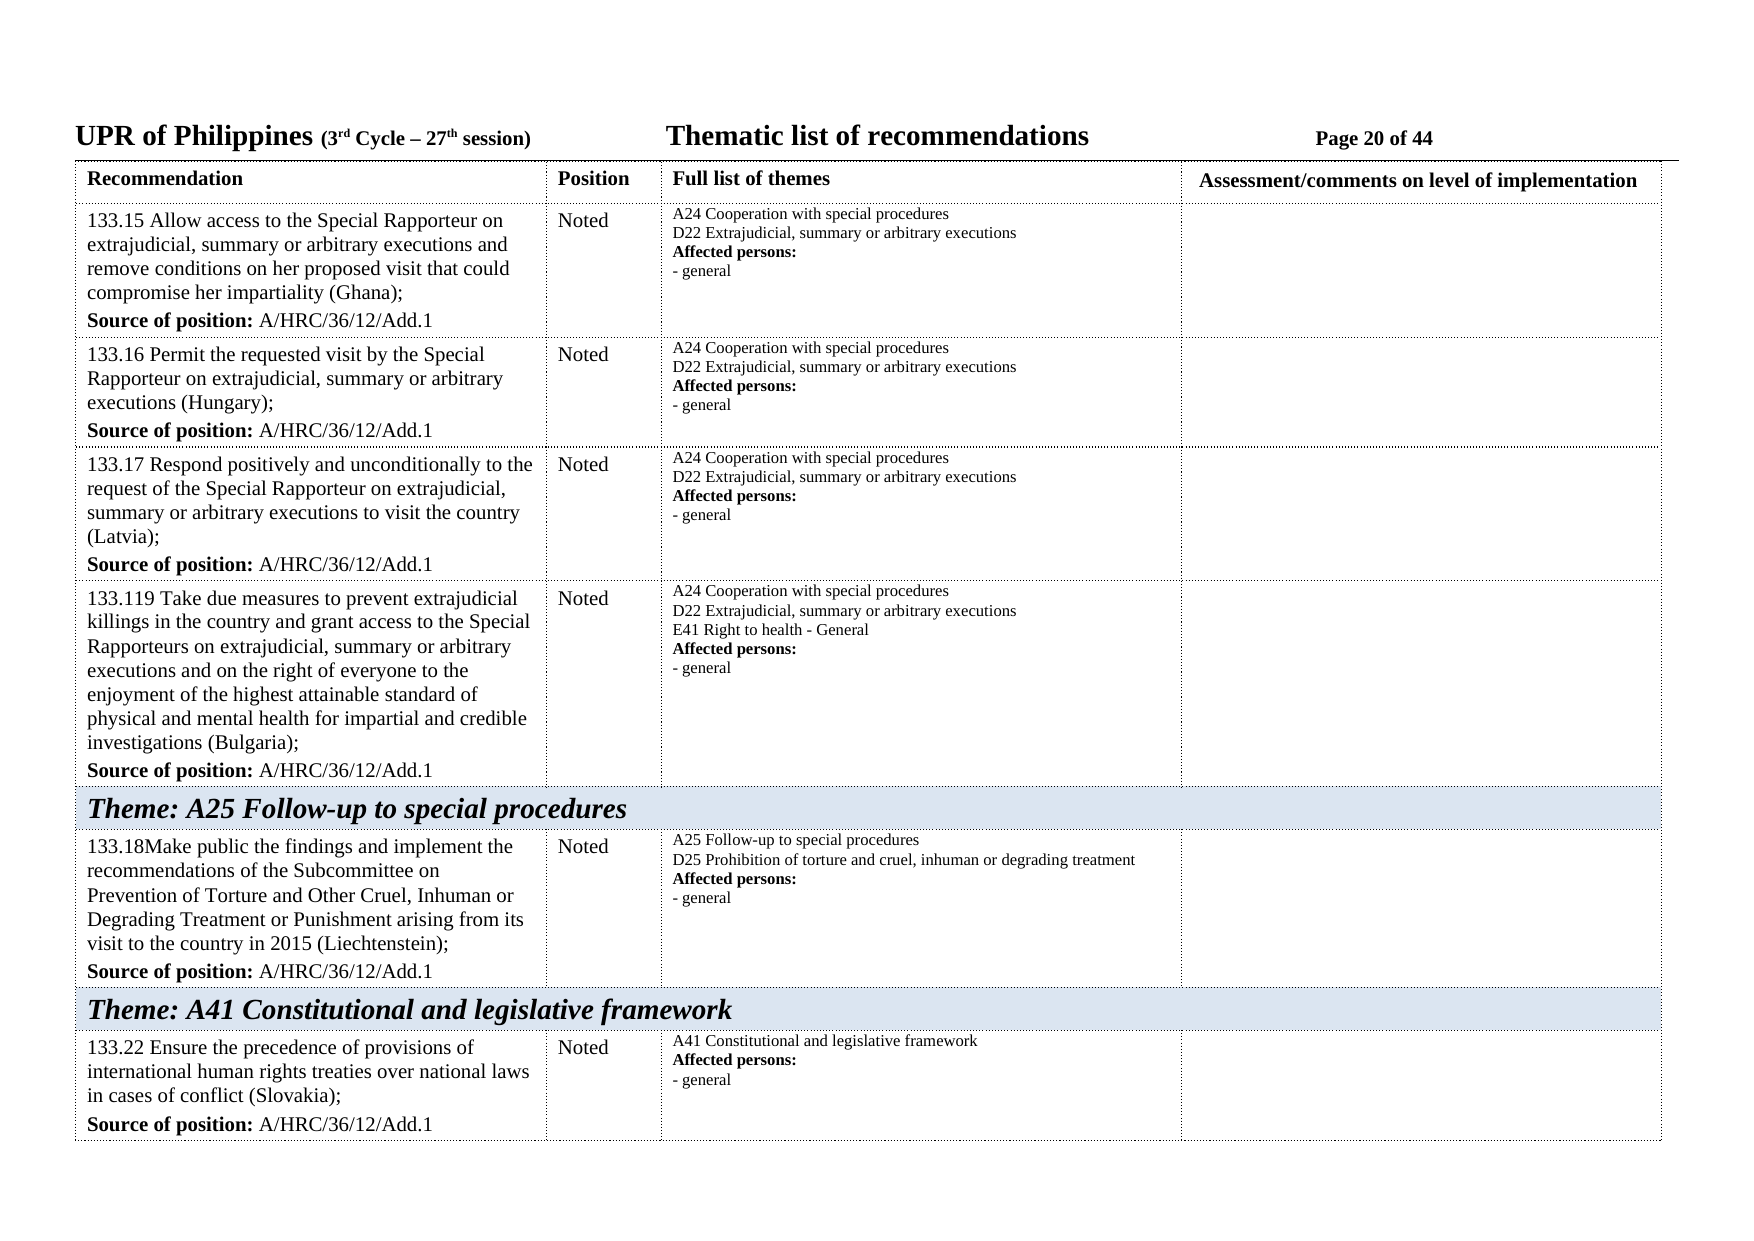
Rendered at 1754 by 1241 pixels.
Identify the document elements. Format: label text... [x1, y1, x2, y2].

table_cell [1182, 203, 1661, 337]
table_cell 133.16 Permit the requested visit by the Special Rapporteur on extrajudicial, summary or arbitrary executions (Hungary); Source of position: A/HRC/36/12/Add.1 [76, 337, 546, 446]
table_cell 133.22 Ensure the precedence of provisions of international human rights treaties over national laws in cases of conflict (Slovakia); Source of position: A/HRC/36/12/Add.1 [76, 1030, 546, 1140]
table_cell [1182, 1030, 1661, 1140]
table_cell A25 Follow-up to special procedures D25 Prohibition of torture and cruel, inhuman or degrading treatment Affected persons: - general [661, 829, 1182, 987]
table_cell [661, 203, 1182, 337]
table_cell Theme: A41 Constitutional and legislative framework [76, 987, 1661, 1030]
table_cell [1182, 829, 1661, 987]
table_cell Noted [546, 829, 661, 987]
table_cell 133.119 Take due measures to prevent extrajudicial killings in the country and grant access to the Special Rapporteurs on extrajudicial, summary or arbitrary executions and on the right of everyone to the enjoyment of the highest attainable standard of physical and mental health for impartial and credible investigations (Bulgaria); Source of position: A/HRC/36/12/Add.1 [76, 580, 546, 786]
table_cell Noted [546, 337, 661, 446]
table_cell [1182, 580, 1661, 786]
table_cell A24 Cooperation with special procedures D22 Extrajudicial, summary or arbitrary executions Affected persons: - general [661, 446, 1182, 580]
table_header Assessment/comments on level of implementation [1182, 161, 1661, 203]
table_cell 133.18Make public the findings and implement the recommendations of the Subcommittee on Prevention of Torture and Other Cruel, Inhuman or Degrading Treatment or Punishment arising from its visit to the country in 2015 (Liechtenstein); Source of position: A/HRC/36/12/Add.1 [76, 829, 546, 987]
table_header Recommendation [76, 161, 546, 203]
table_cell A24 Cooperation with special procedures D22 Extrajudicial, summary or arbitrary executions E41 Right to health - General Affected persons: - general [661, 580, 1182, 786]
table_cell [1182, 446, 1661, 580]
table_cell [661, 1030, 1182, 1140]
table_cell [1182, 337, 1661, 446]
table_cell Theme: A25 Follow-up to special procedures [76, 786, 1661, 829]
table_cell 133.17 Respond positively and unconditionally to the request of the Special Rapporteur on extrajudicial, summary or arbitrary executions to visit the country (Latvia); Source of position: A/HRC/36/12/Add.1 [76, 446, 546, 580]
table_header Full list of themes [661, 161, 1182, 203]
table_cell Noted [546, 1030, 661, 1140]
table_cell 133.15 Allow access to the Special Rapporteur on extrajudicial, summary or arbitrary executions and remove conditions on her proposed visit that could compromise her impartiality (Ghana); Source of position: A/HRC/36/12/Add.1 [76, 203, 546, 337]
table_cell A24 Cooperation with special procedures D22 Extrajudicial, summary or arbitrary executions Affected persons: - general [661, 337, 1182, 446]
table_cell Noted [546, 203, 661, 337]
table_header Position [546, 161, 661, 203]
table_cell Noted [546, 446, 661, 580]
table_cell Noted [546, 580, 661, 786]
